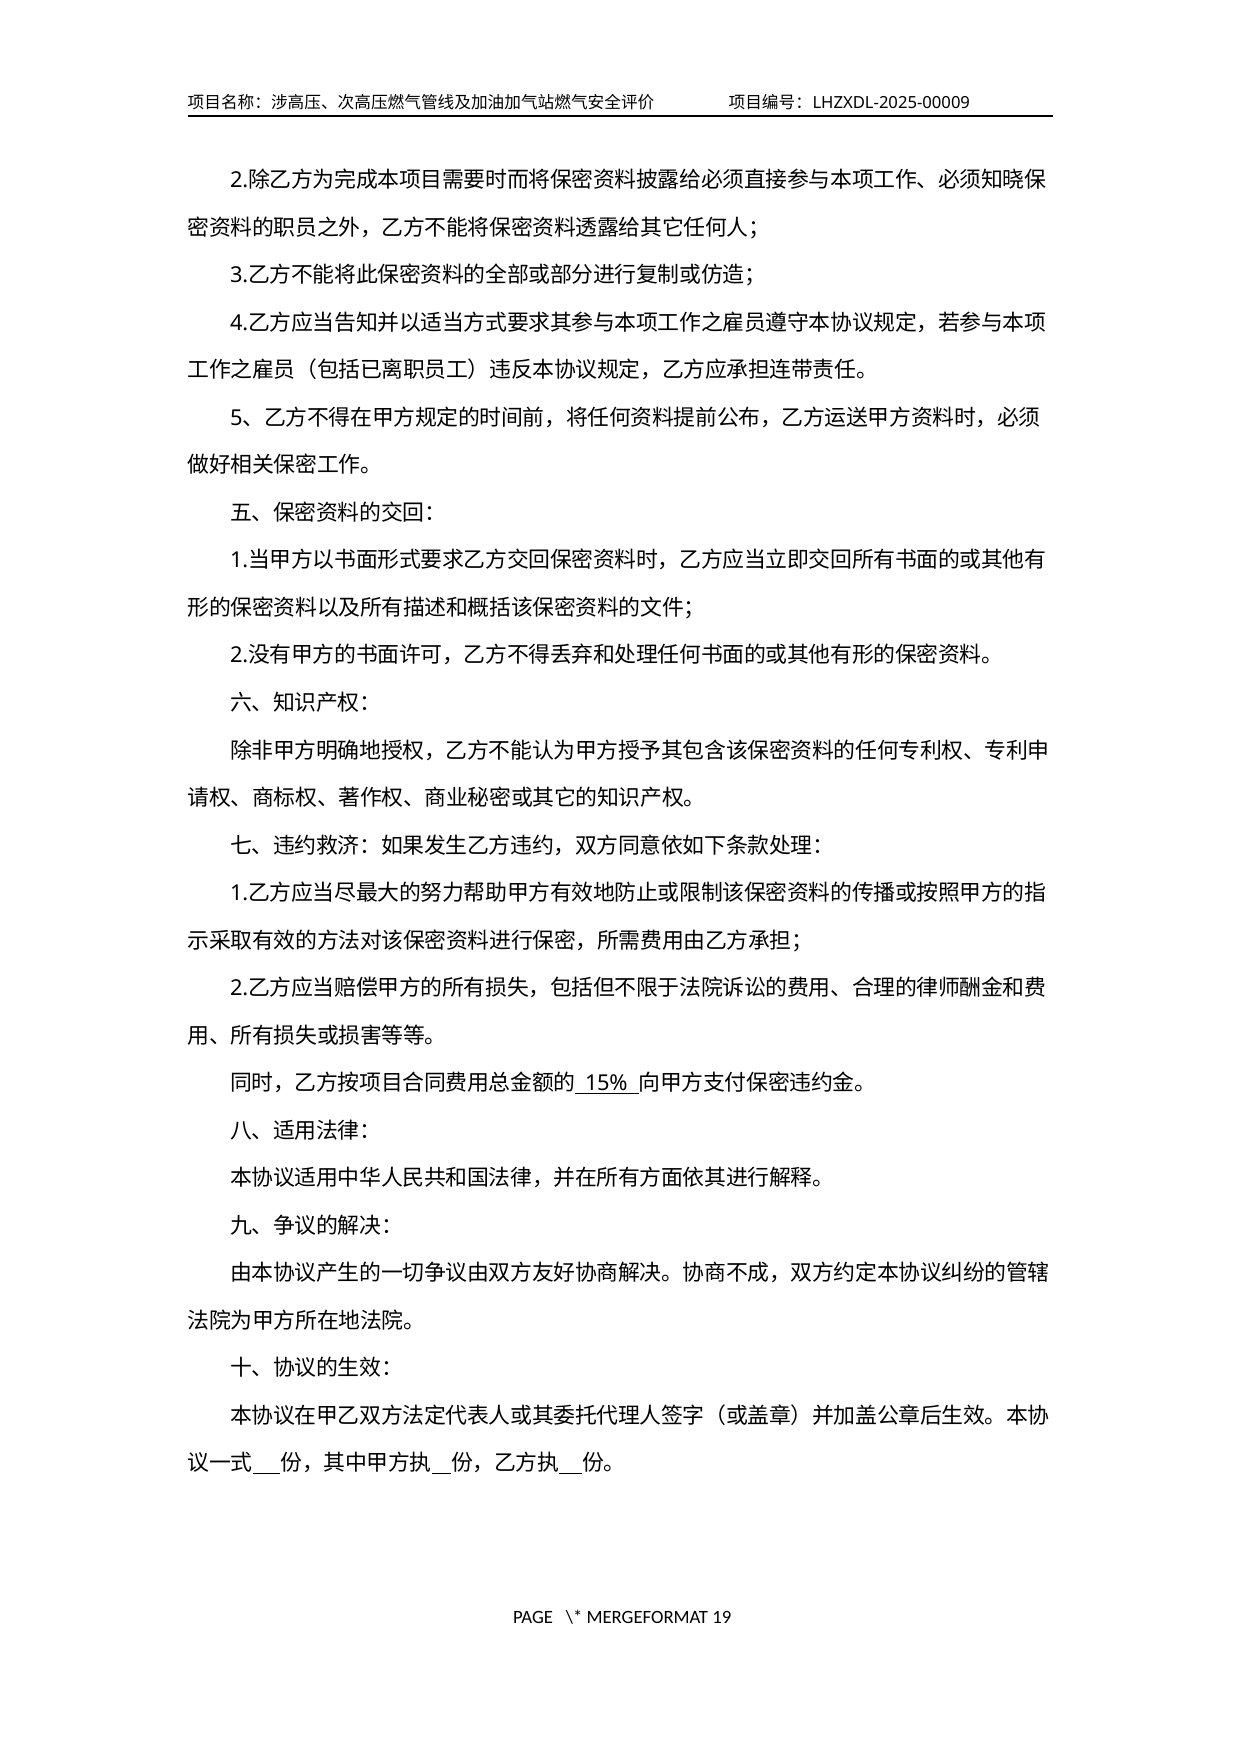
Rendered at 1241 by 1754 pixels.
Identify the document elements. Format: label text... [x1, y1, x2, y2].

text 十、协议的生效： [187, 1350, 1053, 1382]
text 六、知识产权： [187, 685, 1053, 717]
text 1.乙方应当尽最大的努力帮助甲方有效地防止或限制该保密资料的传播或按照甲方的指示采取有效的方法对该保密资料进行保密，所需费用由乙方承担； [187, 875, 1053, 954]
text 2.没有甲方的书面许可，乙方不得丢弃和处理任何书面的或其他有形的保密资料。 [187, 637, 1053, 669]
text 2.除乙方为完成本项目需要时而将保密资料披露给必须直接参与本项工作、必须知晓保密资料的职员之外，乙方不能将保密资料透露给其它任何人； [187, 162, 1053, 241]
text 九、争议的解决： [187, 1208, 1053, 1239]
text 5、乙方不得在甲方规定的时间前，将任何资料提前公布，乙方运送甲方资料时，必须做好相关保密工作。 [187, 400, 1053, 479]
text 1.当甲方以书面形式要求乙方交回保密资料时，乙方应当立即交回所有书面的或其他有形的保密资料以及所有描述和概括该保密资料的文件； [187, 542, 1053, 622]
text 由本协议产生的一切争议由双方友好协商解决。协商不成，双方约定本协议纠纷的管辖法院为甲方所在地法院。 [187, 1255, 1053, 1334]
text 4.乙方应当告知并以适当方式要求其参与本项工作之雇员遵守本协议规定，若参与本项工作之雇员（包括已离职员工）违反本协议规定，乙方应承担连带责任。 [187, 305, 1053, 384]
text 同时，乙方按项目合同费用总金额的 15% 向甲方支付保密违约金。 [187, 1065, 1053, 1097]
text 2.乙方应当赔偿甲方的所有损失，包括但不限于法院诉讼的费用、合理的律师酬金和费用、所有损失或损害等等。 [187, 970, 1053, 1049]
text 五、保密资料的交回： [187, 495, 1053, 527]
text 八、适用法律： [187, 1113, 1053, 1144]
text 除非甲方明确地授权，乙方不能认为甲方授予其包含该保密资料的任何专利权、专利申请权、商标权、著作权、商业秘密或其它的知识产权。 [187, 733, 1053, 812]
text 3.乙方不能将此保密资料的全部或部分进行复制或仿造； [187, 257, 1053, 289]
text 七、违约救济：如果发生乙方违约，双方同意依如下条款处理： [187, 828, 1053, 859]
text 本协议适用中华人民共和国法律，并在所有方面依其进行解释。 [187, 1160, 1053, 1192]
text 本协议在甲乙双方法定代表人或其委托代理人签字（或盖章）并加盖公章后生效。本协议一式 份，其中甲方执 份，乙方执 份。 [187, 1398, 1053, 1477]
